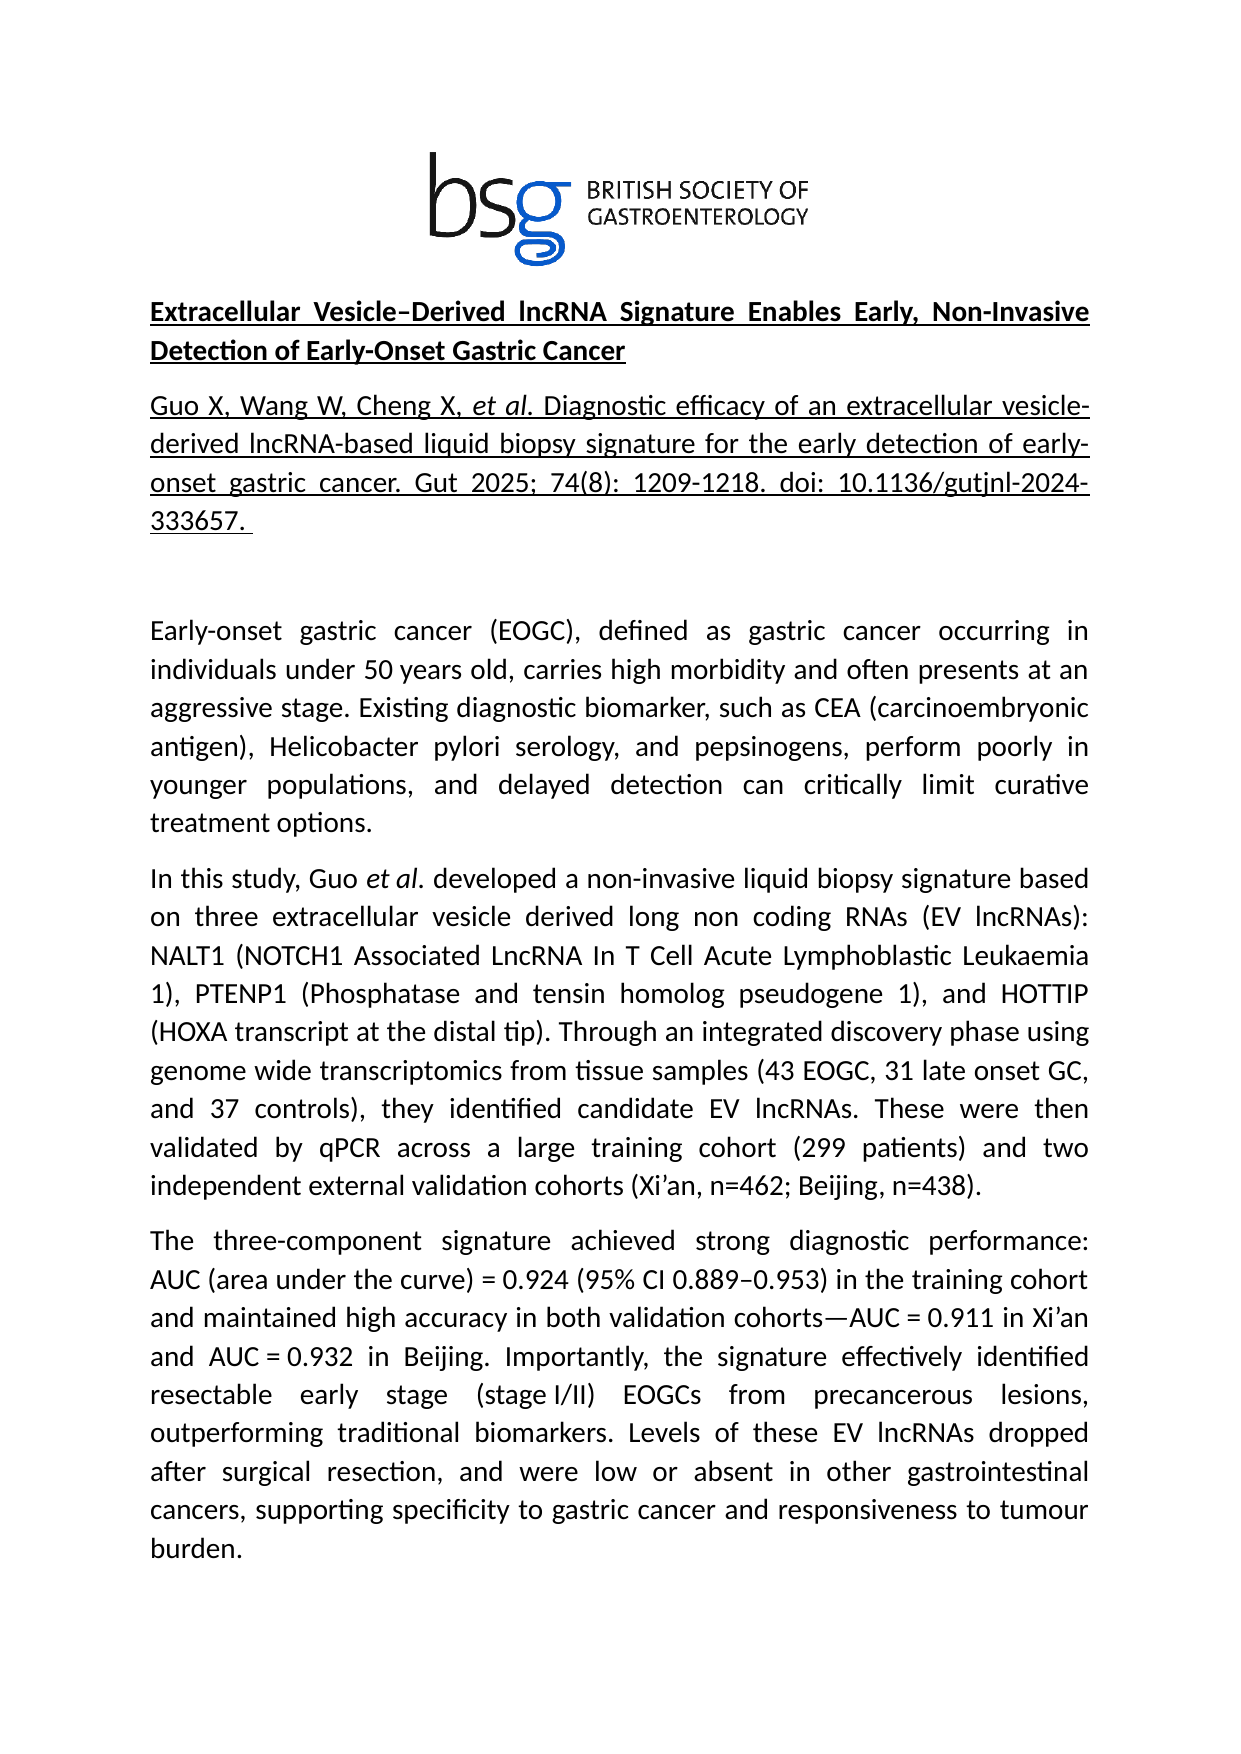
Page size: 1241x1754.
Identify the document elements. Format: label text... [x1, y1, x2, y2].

text Guo X, Wang W, Cheng X, et al. Diagnostic efficacy of an extracellular vesicle-derived lncRNA-based liquid biopsy signature for the early detection of early-onset gastric cancer. Gut 2025; 74(8): 1209-1218. doi: 10.1136/gutjnl-2024-333657. [150, 387, 1090, 417]
picture [424, 150, 816, 271]
text Guo X, Wang W, Cheng X, et al. Diagnostic efficacy of an extracellular vesicle-derived lncRNA-based liquid biopsy signature for the early detection of early-onset gastric cancer. Gut 2025; 74(8): 1209-1218. doi: 10.1136/gutjnl-2024-333657. [150, 419, 1090, 456]
text Extracellular Vesicle–Derived lncRNA Signature Enables Early, Non-Invasive Detection of Early-Onset Gastric Cancer [150, 326, 1090, 367]
text Extracellular Vesicle–Derived lncRNA Signature Enables Early, Non-Invasive Detection of Early-Onset Gastric Cancer [150, 293, 1090, 324]
text Guo X, Wang W, Cheng X, et al. Diagnostic efficacy of an extracellular vesicle-derived lncRNA-based liquid biopsy signature for the early detection of early-onset gastric cancer. Gut 2025; 74(8): 1209-1218. doi: 10.1136/gutjnl-2024-333657. [150, 496, 1090, 538]
text The three-component signature achieved strong diagnostic performance: AUC (area under the curve) = 0.924 (95% CI 0.889–0.953) in the training cohort and maintained high accuracy in both validation cohorts—AUC = 0.911 in Xi’an and AUC = 0.932 in Beijing. Importantly, the signature effectively identified resectable early stage (stage I/II) EOGCs from precancerous lesions, outperforming traditional biomarkers. Levels of these EV lncRNAs dropped after surgical resection, and were low or absent in other gastrointestinal cancers, supporting specificity to gastric cancer and responsiveness to tumour burden. [150, 1222, 1090, 1565]
text In this study, Guo et al. developed a non-invasive liquid biopsy signature based on three extracellular vesicle derived long non coding RNAs (EV lncRNAs): NALT1 (NOTCH1 Associated LncRNA In T Cell Acute Lymphoblastic Leukaemia 1), PTENP1 (Phosphatase and tensin homolog pseudogene 1), and HOTTIP (HOXA transcript at the distal tip). Through an integrated discovery phase using genome wide transcriptomics from tissue samples (43 EOGC, 31 late onset GC, and 37 controls), they identified candidate EV lncRNAs. These were then validated by qPCR across a large training cohort (299 patients) and two independent external validation cohorts (Xi’an, n=462; Beijing, n=438). [150, 860, 1090, 1203]
text Guo X, Wang W, Cheng X, et al. Diagnostic efficacy of an extracellular vesicle-derived lncRNA-based liquid biopsy signature for the early detection of early-onset gastric cancer. Gut 2025; 74(8): 1209-1218. doi: 10.1136/gutjnl-2024-333657. [150, 458, 1090, 494]
text Early-onset gastric cancer (EOGC), defined as gastric cancer occurring in individuals under 50 years old, carries high morbidity and often presents at an aggressive stage. Existing diagnostic biomarker, such as CEA (carcinoembryonic antigen), Helicobacter pylori serology, and pepsinogens, perform poorly in younger populations, and delayed detection can critically limit curative treatment options. [150, 612, 1090, 840]
